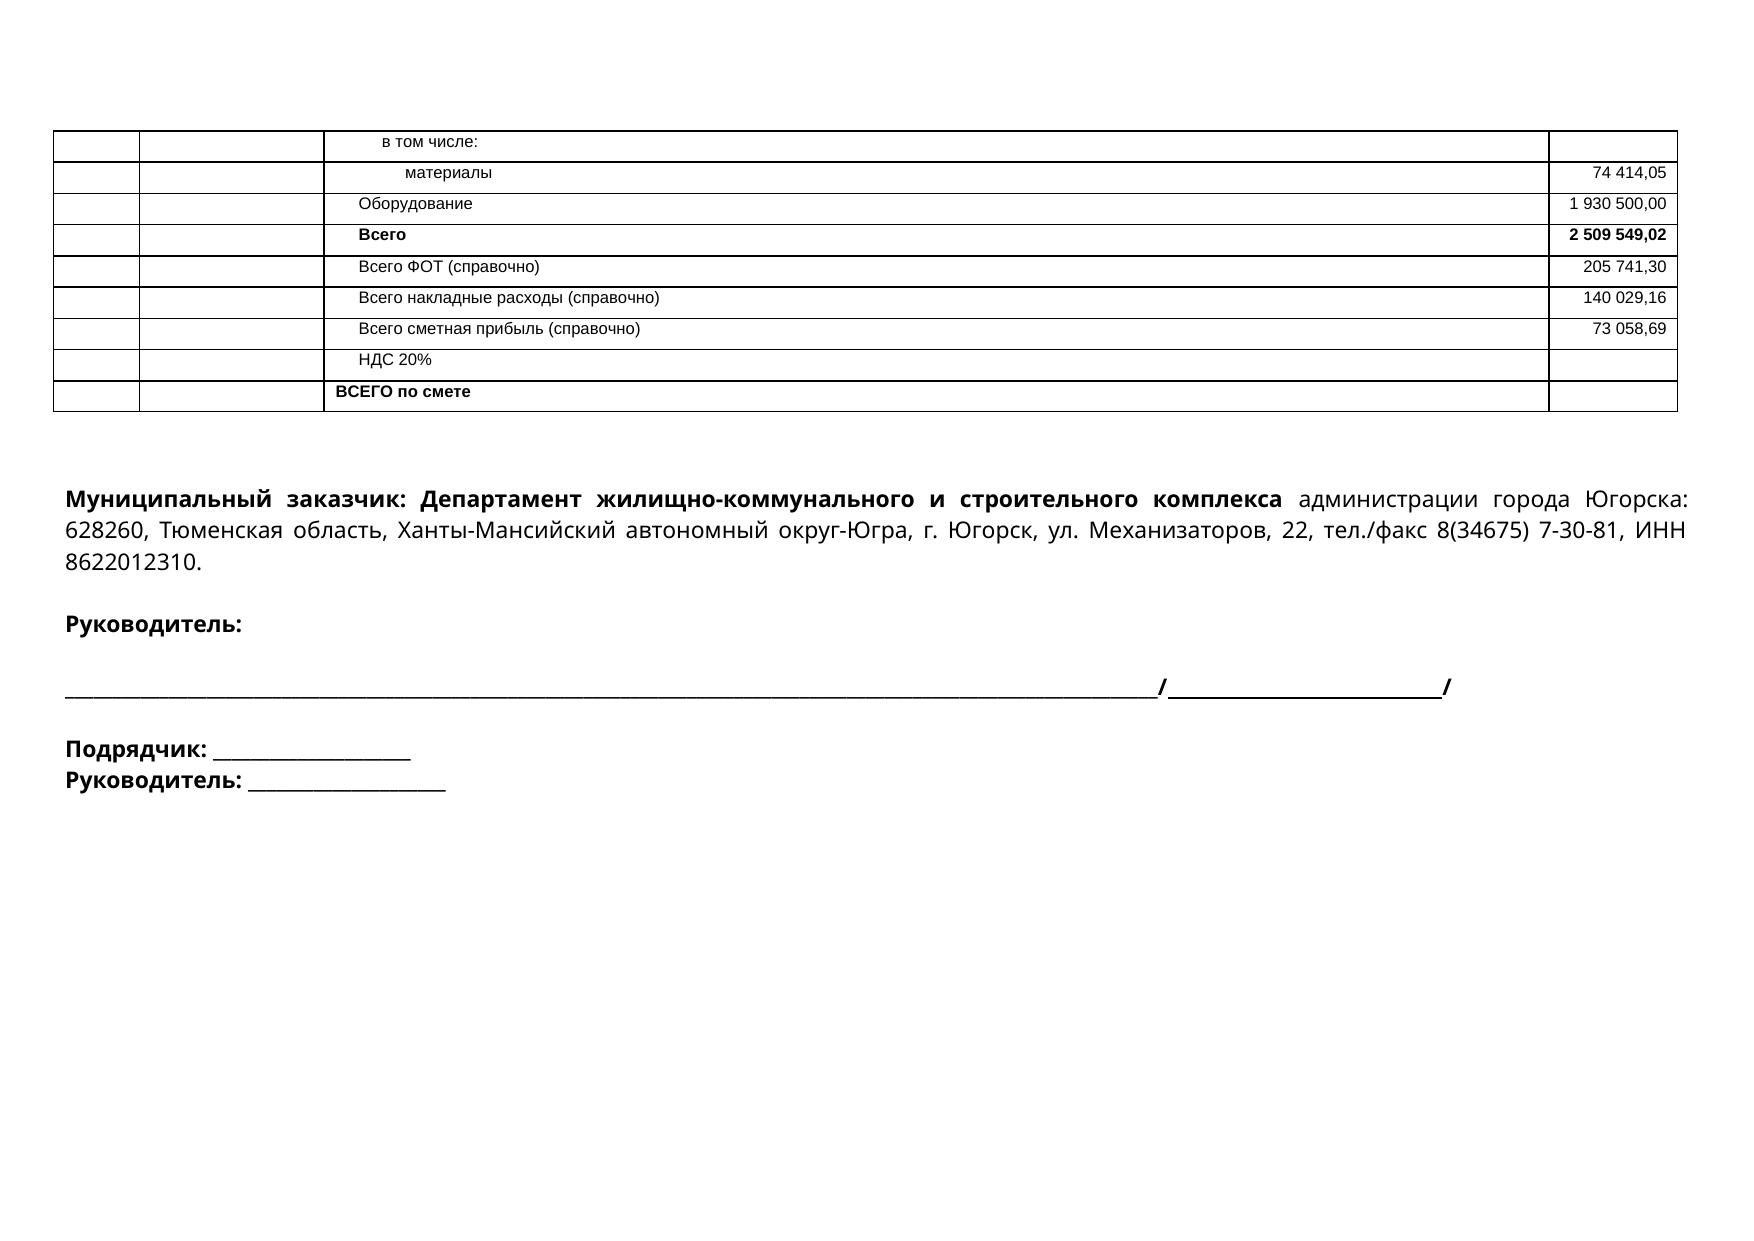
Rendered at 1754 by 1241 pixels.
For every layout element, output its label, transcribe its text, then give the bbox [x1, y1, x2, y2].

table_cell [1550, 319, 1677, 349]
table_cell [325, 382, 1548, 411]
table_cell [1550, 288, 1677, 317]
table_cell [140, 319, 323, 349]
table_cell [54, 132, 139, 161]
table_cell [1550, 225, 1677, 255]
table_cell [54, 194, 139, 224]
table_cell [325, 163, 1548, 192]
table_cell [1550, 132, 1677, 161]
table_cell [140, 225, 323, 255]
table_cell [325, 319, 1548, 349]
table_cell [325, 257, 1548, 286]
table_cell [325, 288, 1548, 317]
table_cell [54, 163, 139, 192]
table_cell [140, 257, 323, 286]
text Муниципальный заказчик: Департамент жилищно-коммунального и строительного комплекса администрации города Югорска: 628260, Тюменская область, Ханты-Мансийский автономный округ-Югра, г. Югорск, ул. Механизаторов, 22, тел./факс 8(34675) 7-30-81, ИНН 8622012310. [65, 483, 1689, 577]
text ____________________________________________________________________________________________________________________/ / [65, 671, 1689, 702]
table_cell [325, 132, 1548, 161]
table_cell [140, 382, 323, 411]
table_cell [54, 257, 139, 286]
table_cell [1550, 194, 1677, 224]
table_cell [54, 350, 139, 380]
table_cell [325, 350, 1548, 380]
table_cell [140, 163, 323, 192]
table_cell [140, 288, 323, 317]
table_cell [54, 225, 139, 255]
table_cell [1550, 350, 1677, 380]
text Подрядчик: _____________________ [65, 733, 1689, 764]
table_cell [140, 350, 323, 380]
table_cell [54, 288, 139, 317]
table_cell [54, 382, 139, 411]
text Руководитель: _____________________ [65, 764, 1689, 796]
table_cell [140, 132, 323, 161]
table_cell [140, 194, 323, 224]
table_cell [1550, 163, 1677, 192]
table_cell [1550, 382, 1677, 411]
text Руководитель: [65, 608, 1689, 639]
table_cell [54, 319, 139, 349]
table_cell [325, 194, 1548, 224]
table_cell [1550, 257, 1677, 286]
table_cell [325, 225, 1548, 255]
